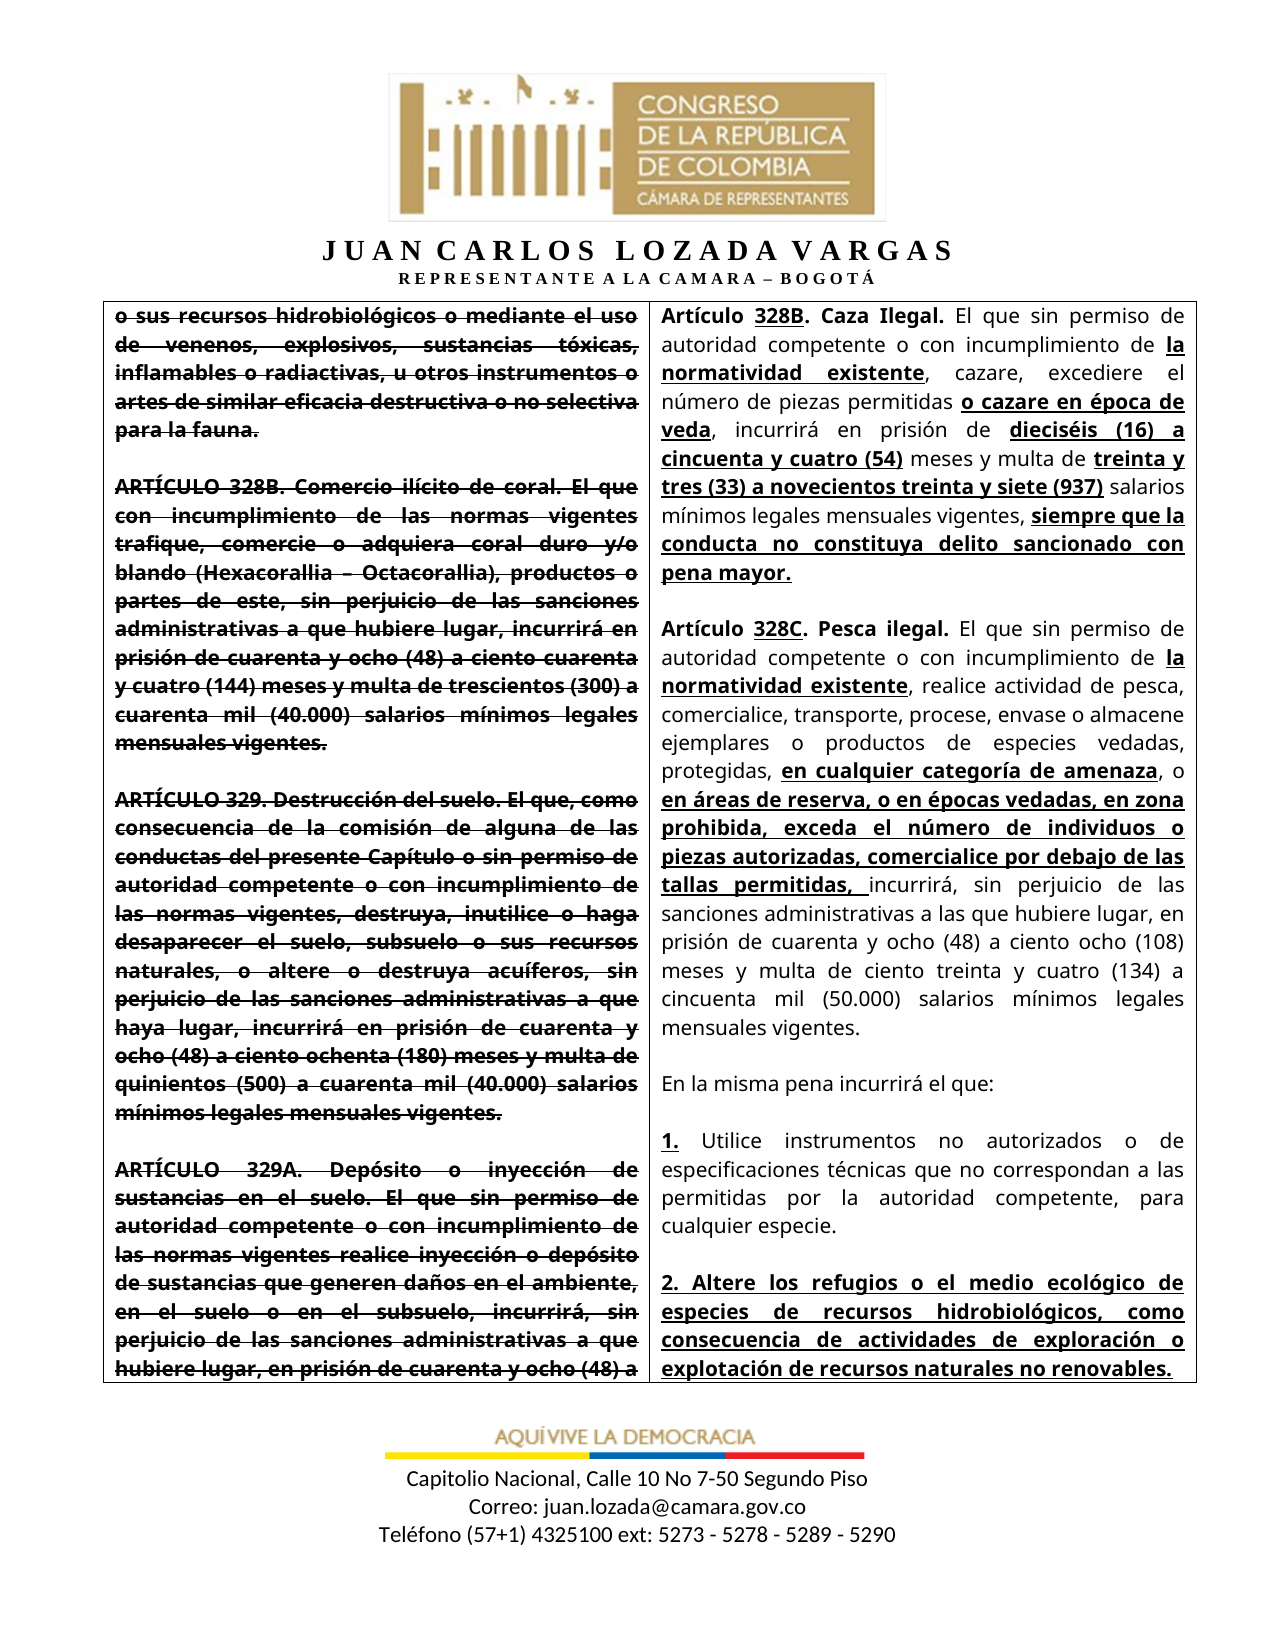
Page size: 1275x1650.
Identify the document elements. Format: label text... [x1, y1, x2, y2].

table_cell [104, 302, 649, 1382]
picture [388, 73, 887, 222]
picture [385, 1426, 865, 1459]
